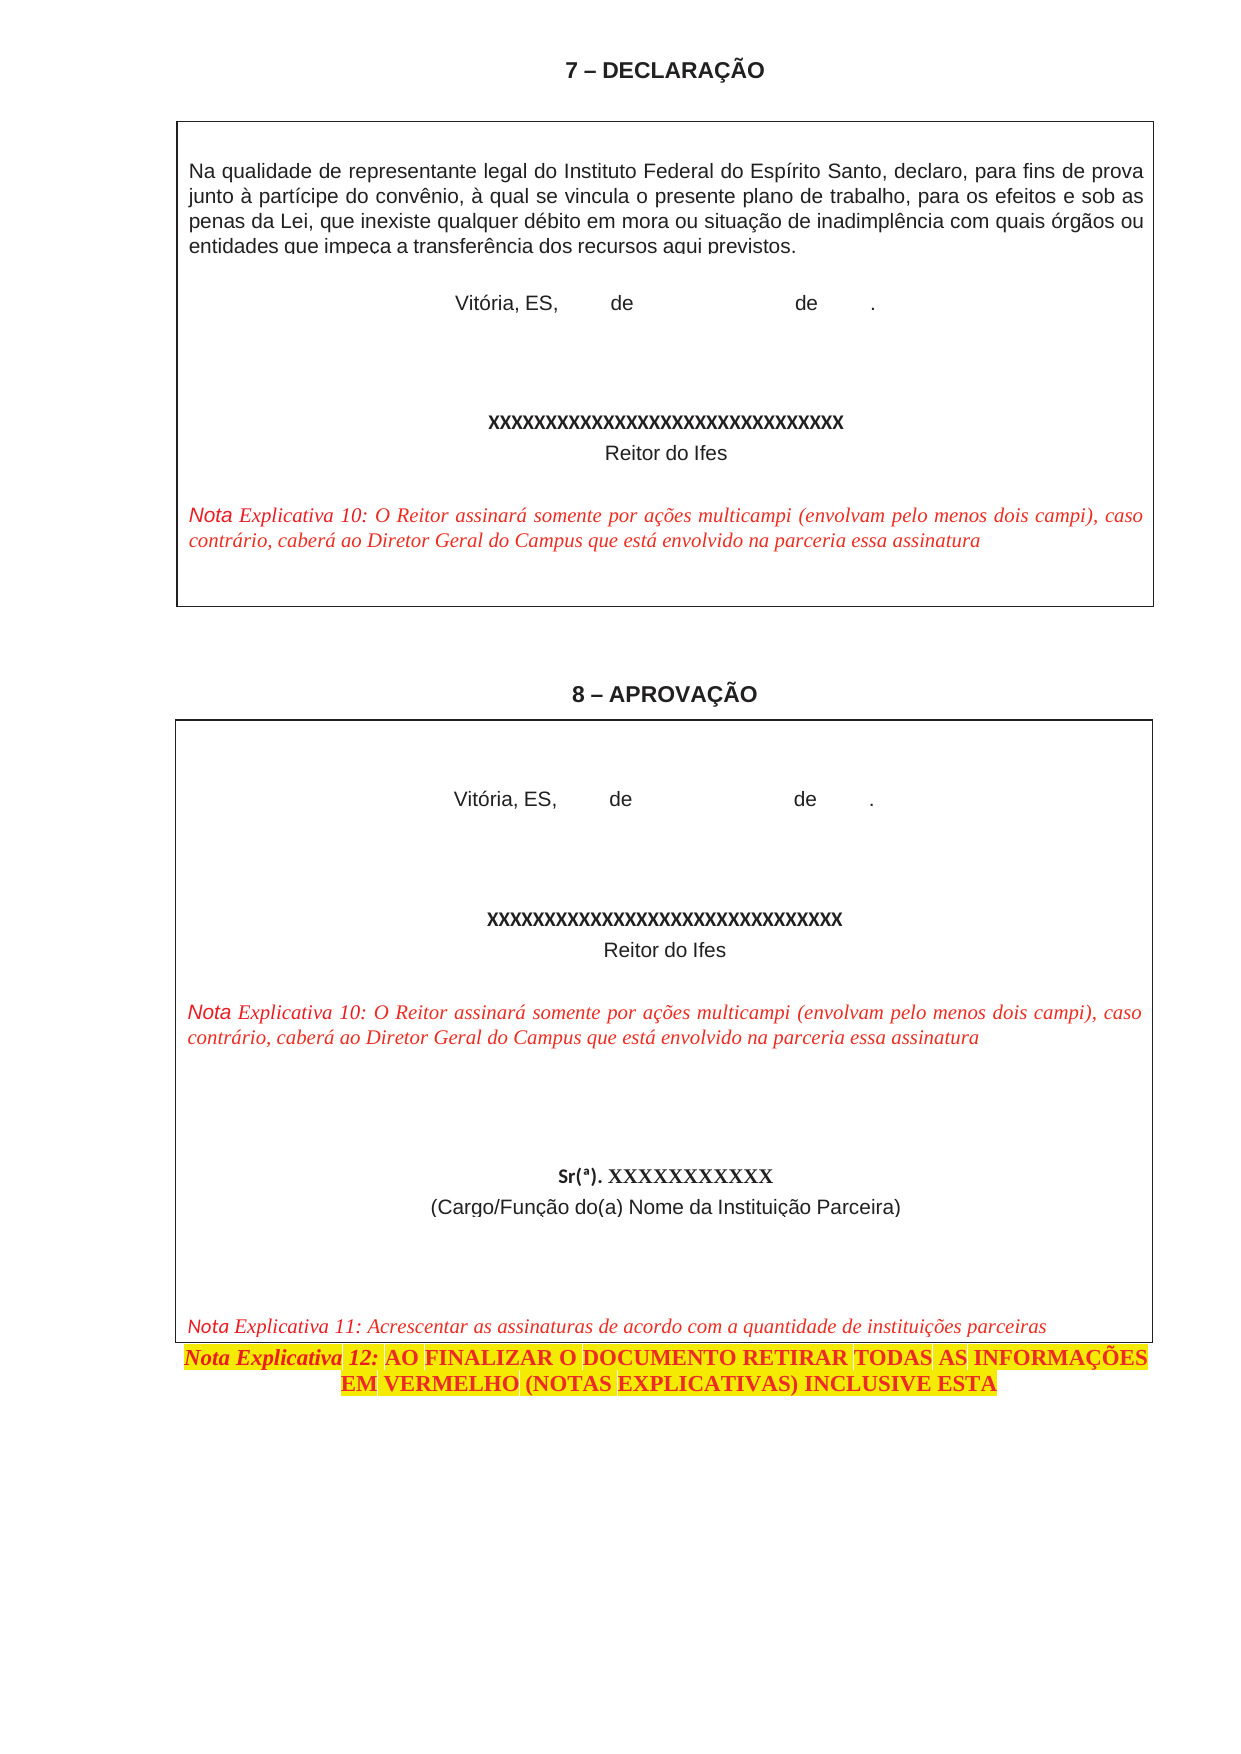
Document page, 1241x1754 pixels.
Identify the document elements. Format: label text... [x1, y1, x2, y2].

text Nota Explicativa 12: AO FINALIZAR O DOCUMENTO RETIRAR TODAS AS INFORMAÇÕES EM VERMELHO (NOTAS EXPLICATIVAS) INCLUSIVE ESTA [184, 717, 1167, 1396]
subtitle 8 – APROVAÇÃO [165, 681, 1164, 707]
